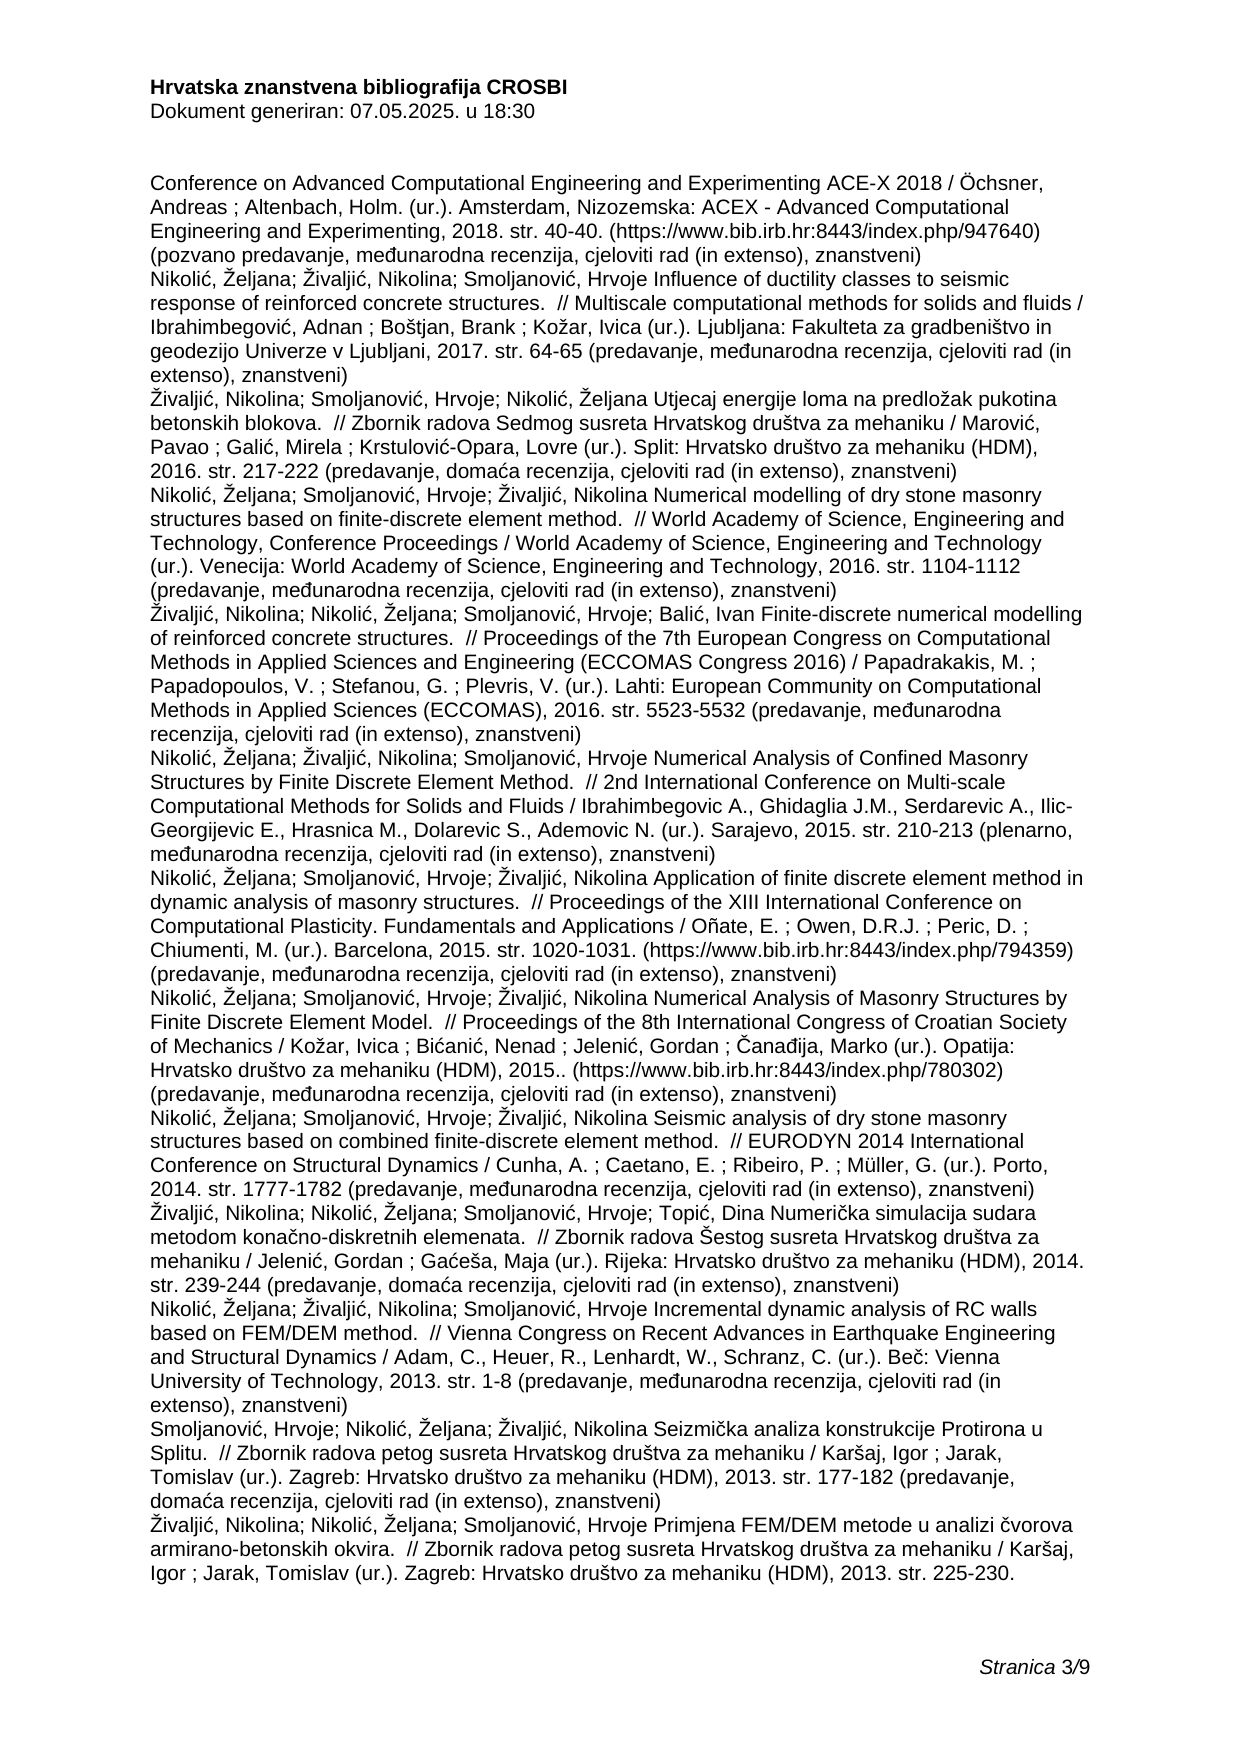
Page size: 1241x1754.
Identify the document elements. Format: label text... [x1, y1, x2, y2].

text Nikolić, Željana; Smoljanović, Hrvoje; Živaljić, Nikolina [150, 986, 1090, 1105]
text Smoljanović, Hrvoje; Nikolić, Željana; Živaljić, Nikolina [150, 1417, 1090, 1513]
text Živaljić, Nikolina; Nikolić, Željana; Smoljanović, Hrvoje; Balić, Ivan [150, 602, 1090, 746]
text Nikolić, Željana; Živaljić, Nikolina; Smoljanović, Hrvoje [150, 267, 1090, 387]
text Nikolić, Željana; Smoljanović, Hrvoje; Živaljić, Nikolina [150, 1105, 1090, 1201]
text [150, 171, 1090, 267]
text Nikolić, Željana; Smoljanović, Hrvoje; Živaljić, Nikolina [150, 482, 1090, 602]
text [150, 1297, 1090, 1417]
text Živaljić, Nikolina; Smoljanović, Hrvoje; Nikolić, Željana [150, 387, 1090, 482]
text Nikolić, Željana; Živaljić, Nikolina; Smoljanović, Hrvoje [150, 746, 1090, 866]
text Nikolić, Željana; Smoljanović, Hrvoje; Živaljić, Nikolina [150, 866, 1090, 986]
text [150, 1513, 1090, 1584]
text Živaljić, Nikolina; Nikolić, Željana; Smoljanović, Hrvoje; Topić, Dina [150, 1201, 1090, 1297]
